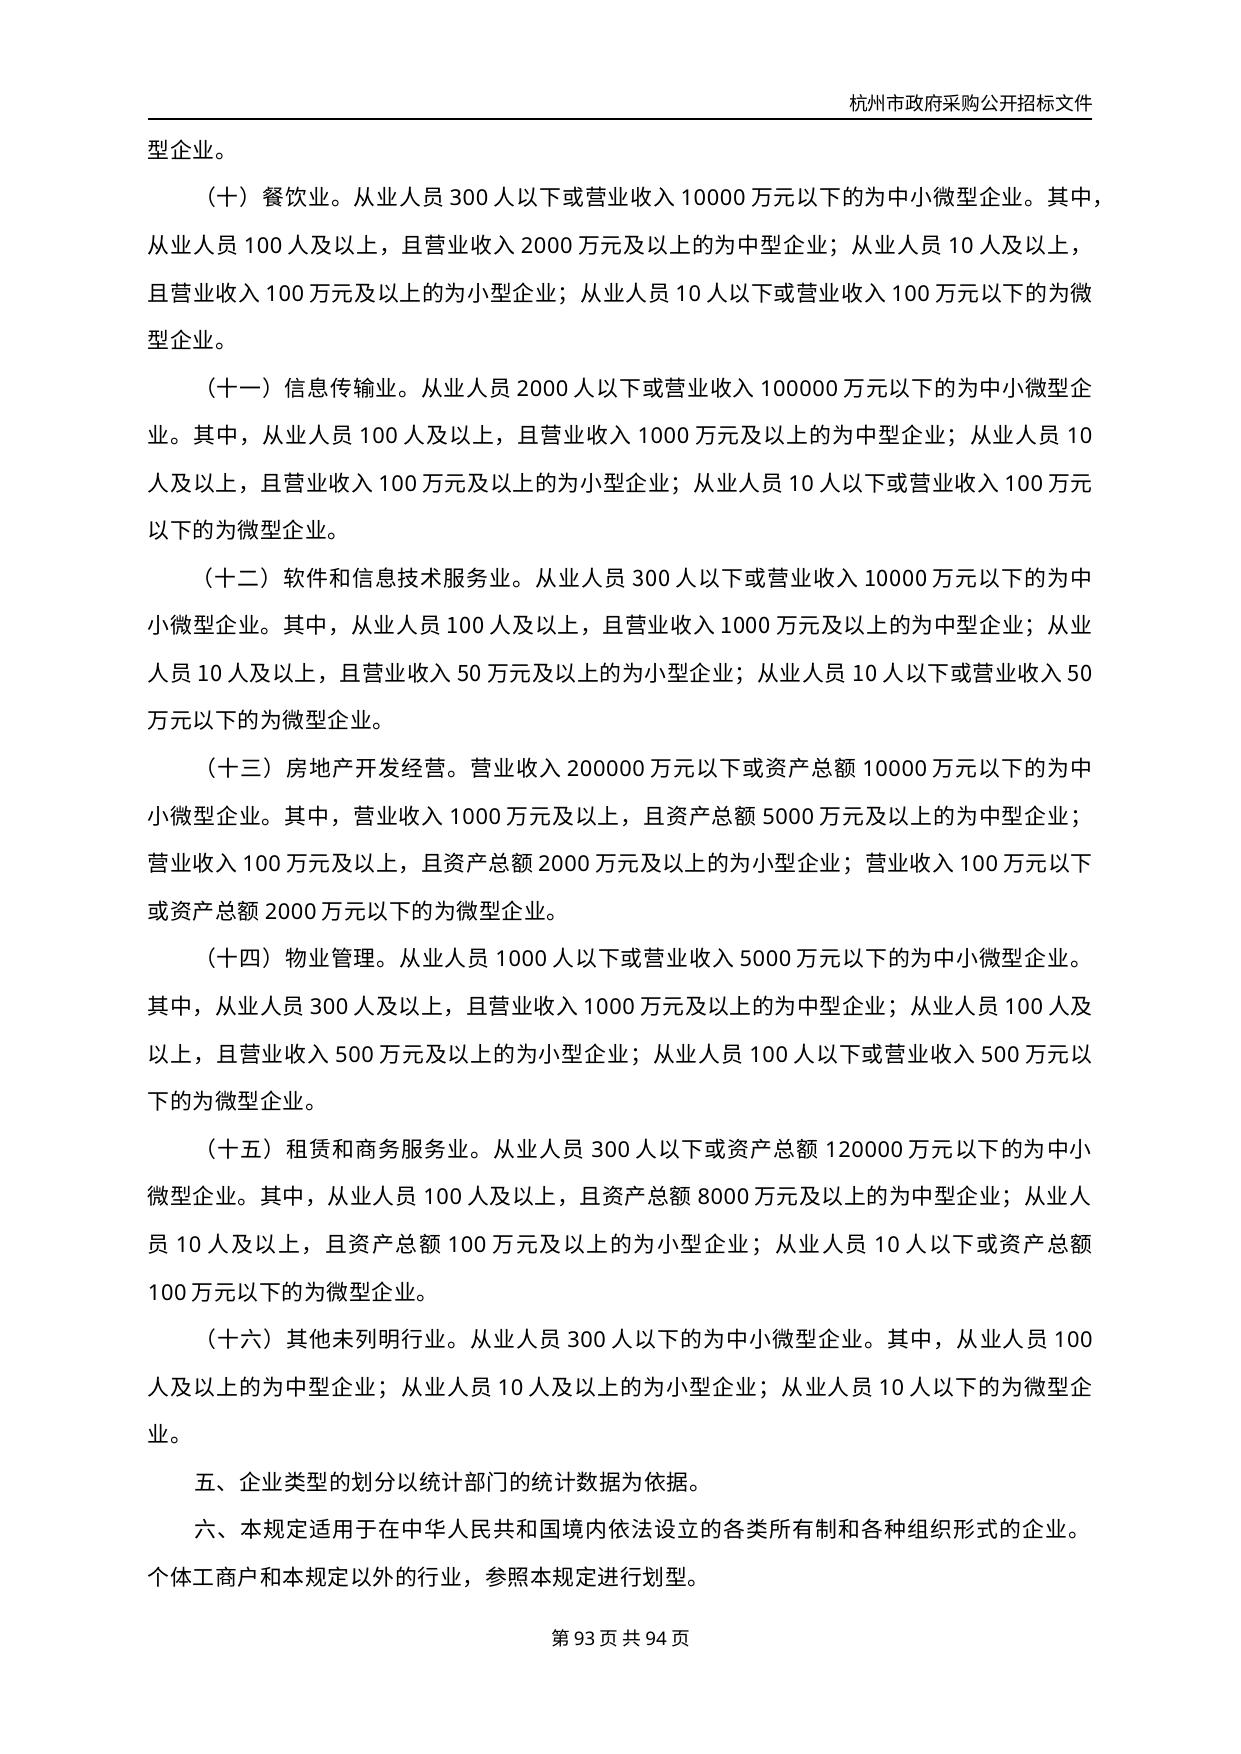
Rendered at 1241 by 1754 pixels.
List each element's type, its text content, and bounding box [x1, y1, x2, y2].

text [148, 133, 1092, 164]
text 五、企业类型的划分以统计部门的统计数据为依据。 [148, 1465, 1092, 1497]
text （十六）其他未列明行业。从业人员300人以下的为中小微型企业。其中，从业人员100人及以上的为中型企业；从业人员10人及以上的为小型企业；从业人员10人以下的为微型企业。 [148, 1322, 1092, 1449]
text （十四）物业管理。从业人员1000人以下或营业收入5000万元以下的为中小微型企业。其中，从业人员300人及以上，且营业收入1000万元及以上的为中型企业；从业人员100人及以上，且营业收入500万元及以上的为小型企业；从业人员100人以下或营业收入500万元以下的为微型企业。 [148, 941, 1092, 1116]
text （十一）信息传输业。从业人员2000人以下或营业收入100000万元以下的为中小微型企业。其中，从业人员100人及以上，且营业收入1000万元及以上的为中型企业；从业人员10人及以上，且营业收入100万元及以上的为小型企业；从业人员10人以下或营业收入100万元以下的为微型企业。 [148, 371, 1092, 545]
text （十三）房地产开发经营。营业收入200000万元以下或资产总额10000万元以下的为中小微型企业。其中，营业收入1000万元及以上，且资产总额5000万元及以上的为中型企业；营业收入100万元及以上，且资产总额2000万元及以上的为小型企业；营业收入100万元以下或资产总额2000万元以下的为微型企业。 [148, 751, 1092, 926]
text （十二）软件和信息技术服务业。从业人员300人以下或营业收入10000万元以下的为中小微型企业。其中，从业人员100人及以上，且营业收入1000万元及以上的为中型企业；从业人员10人及以上，且营业收入50万元及以上的为小型企业；从业人员10人以下或营业收入50万元以下的为微型企业。 [148, 561, 1092, 735]
text （十）餐饮业。从业人员300人以下或营业收入10000万元以下的为中小微型企业。其中，从业人员100人及以上，且营业收入2000万元及以上的为中型企业；从业人员10人及以上，且营业收入100万元及以上的为小型企业；从业人员10人以下或营业收入100万元以下的为微型企业。 [148, 180, 1092, 355]
text （十五）租赁和商务服务业。从业人员300人以下或资产总额120000万元以下的为中小微型企业。其中，从业人员100人及以上，且资产总额8000万元及以上的为中型企业；从业人员10人及以上，且资产总额100万元及以上的为小型企业；从业人员10人以下或资产总额100万元以下的为微型企业。 [148, 1132, 1092, 1306]
text 六、本规定适用于在中华人民共和国境内依法设立的各类所有制和各种组织形式的企业。个体工商户和本规定以外的行业，参照本规定进行划型。 [148, 1512, 1092, 1592]
